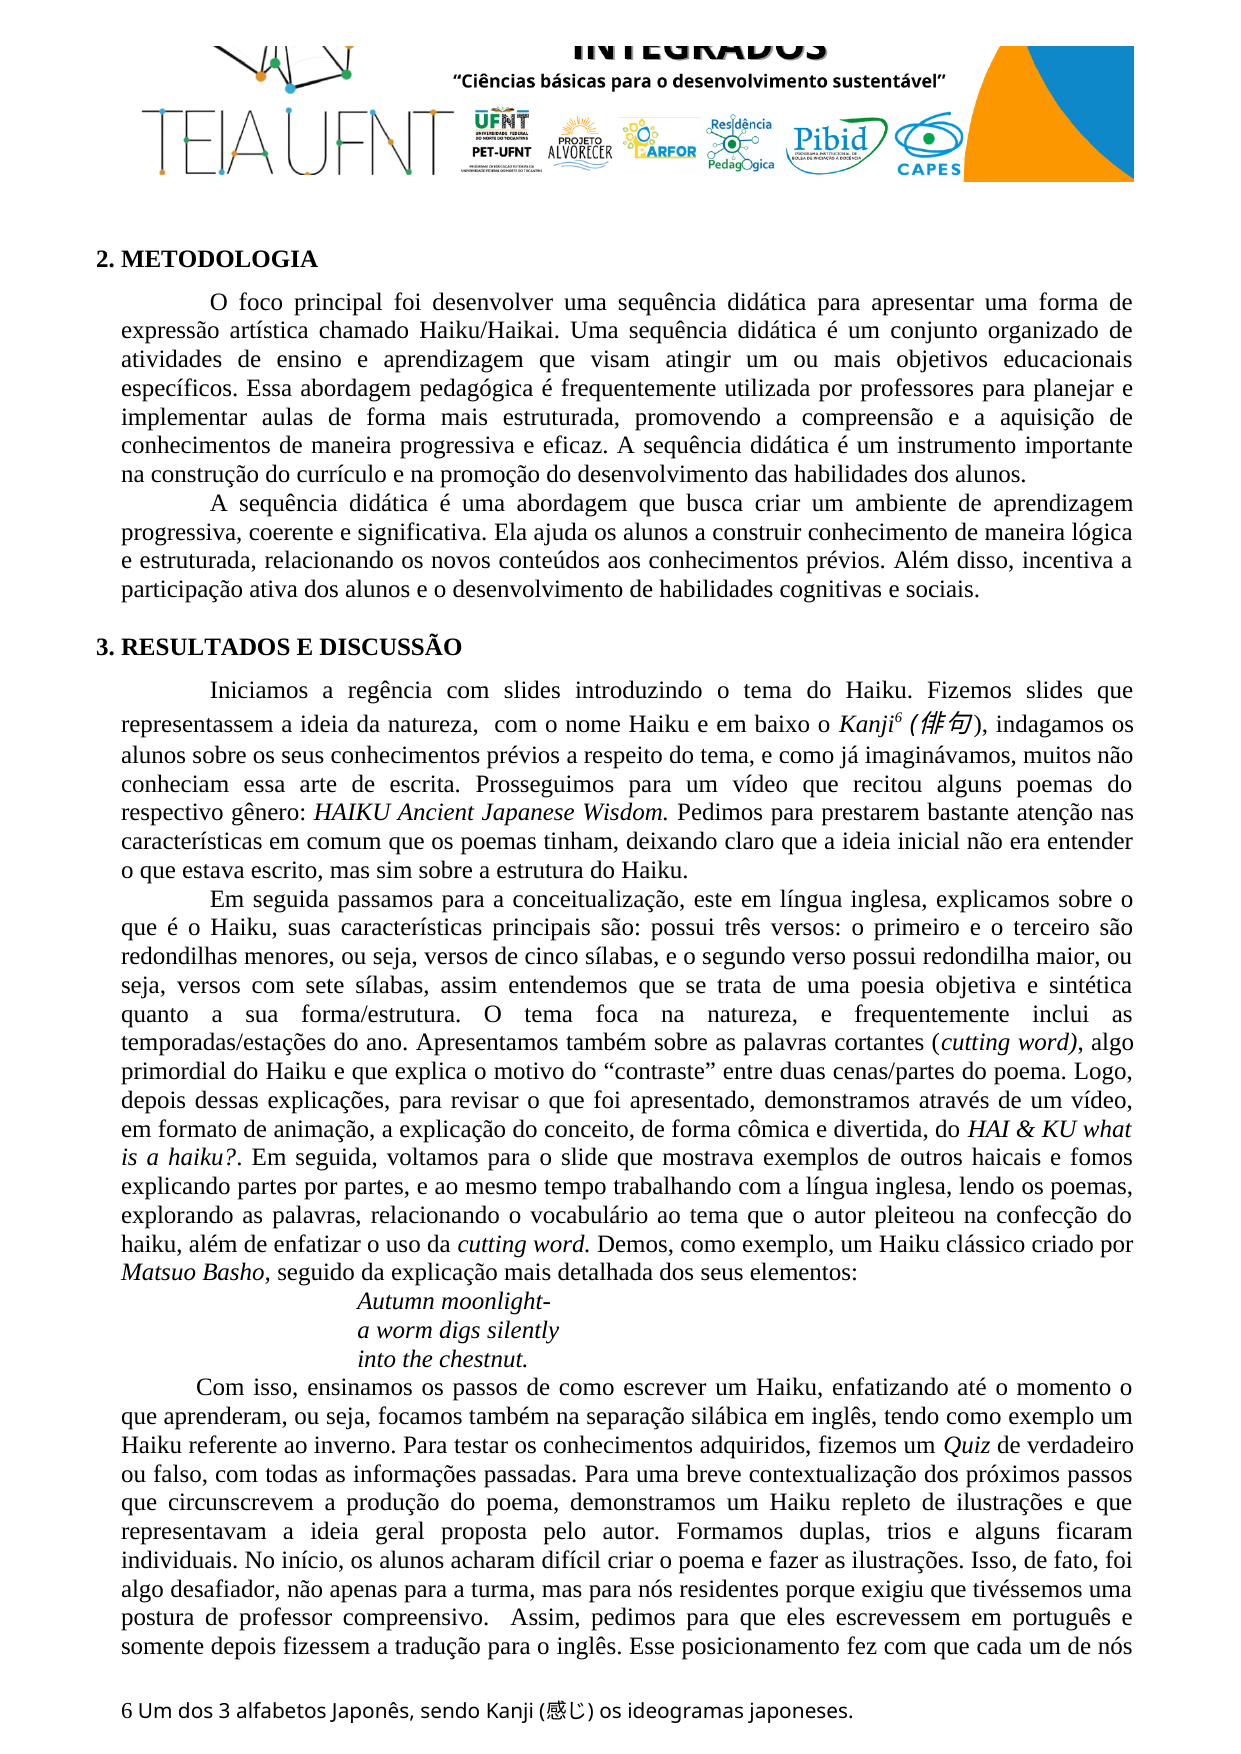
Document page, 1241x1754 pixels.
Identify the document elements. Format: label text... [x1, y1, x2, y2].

text A sequência didática é uma abordagem que busca criar um ambiente de aprendizagem progressiva, coerente e significativa. Ela ajuda os alunos a construir conhecimento de maneira lógica e estruturada, relacionando os novos conteúdos aos conhecimentos prévios. Além disso, incentiva a participação ativa dos alunos e o desenvolvimento de habilidades cognitivas e sociais. [121, 488, 1134, 603]
text a worm digs silently [357, 1315, 1134, 1344]
text O foco principal foi desenvolver uma sequência didática para apresentar uma forma de expressão artística chamado Haiku/Haikai. Uma sequência didática é um conjunto organizado de atividades de ensino e aprendizagem que visam atingir um ou mais objetivos educacionais específicos. Essa abordagem pedagógica é frequentemente utilizada por professores para planejar e implementar aulas de forma mais estruturada, promovendo a compreensão e a aquisição de conhecimentos de maneira progressiva e eficaz. A sequência didática é um instrumento importante na construção do currículo e na promoção do desenvolvimento das habilidades dos alunos. [121, 287, 1134, 488]
text into the chestnut. [357, 1344, 1134, 1372]
text Em seguida passamos para a conceitualização, este em língua inglesa, explicamos sobre o que é o Haiku, suas características principais são: possui três versos: o primeiro e o terceiro são redondilhas menores, ou seja, versos de cinco sílabas, e o segundo verso possui redondilha maior, ou seja, versos com sete sílabas, assim entendemos que se trata de uma poesia objetiva e sintética quanto a sua forma/estrutura. O tema foca na natureza, e frequentemente inclui as temporadas/estações do ano. Apresentamos também sobre as palavras cortantes (cutting word), algo primordial do Haiku e que explica o motivo do “contraste” entre duas cenas/partes do poema. Logo, depois dessas explicações, para revisar o que foi apresentado, demonstramos através de um vídeo, em formato de animação, a explicação do conceito, de forma cômica e divertida, do HAI & KU what is a haiku?. Em seguida, voltamos para o slide que mostrava exemplos de outros haicais e fomos explicando partes por partes, e ao mesmo tempo trabalhando com a língua inglesa, lendo os poemas, explorando as palavras, relacionando o vocabulário ao tema que o autor pleiteou na confecção do haiku, além de enfatizar o uso da cutting word. Demos, como exemplo, um Haiku clássico criado por Matsuo Basho, seguido da explicação mais detalhada dos seus elementos: [121, 884, 1134, 1286]
text Iniciamos a regência com slides introduzindo o tema do Haiku. Fizemos slides que representassem a ideia da natureza, com o nome Haiku e em baixo o Kanji), indagamos os alunos sobre os seus conhecimentos prévios a respeito do tema, e como já imaginávamos, muitos não conheciam essa arte de escrita. Prosseguimos para um vídeo que recitou alguns poemas do respectivo gênero: HAIKU Ancient Japanese Wisdom. Pedimos para prestarem bastante atenção nas características em comum que os poemas tinham, deixando claro que a ideia inicial não era entender o que estava escrito, mas sim sobre a estrutura do Haiku. [121, 675, 1134, 884]
picture [120, 46, 1134, 182]
list RESULTADOS E DISCUSSÃO [96, 632, 1134, 661]
list METODOLOGIA [96, 244, 1134, 272]
text Autumn moonlight- [357, 1286, 1134, 1315]
